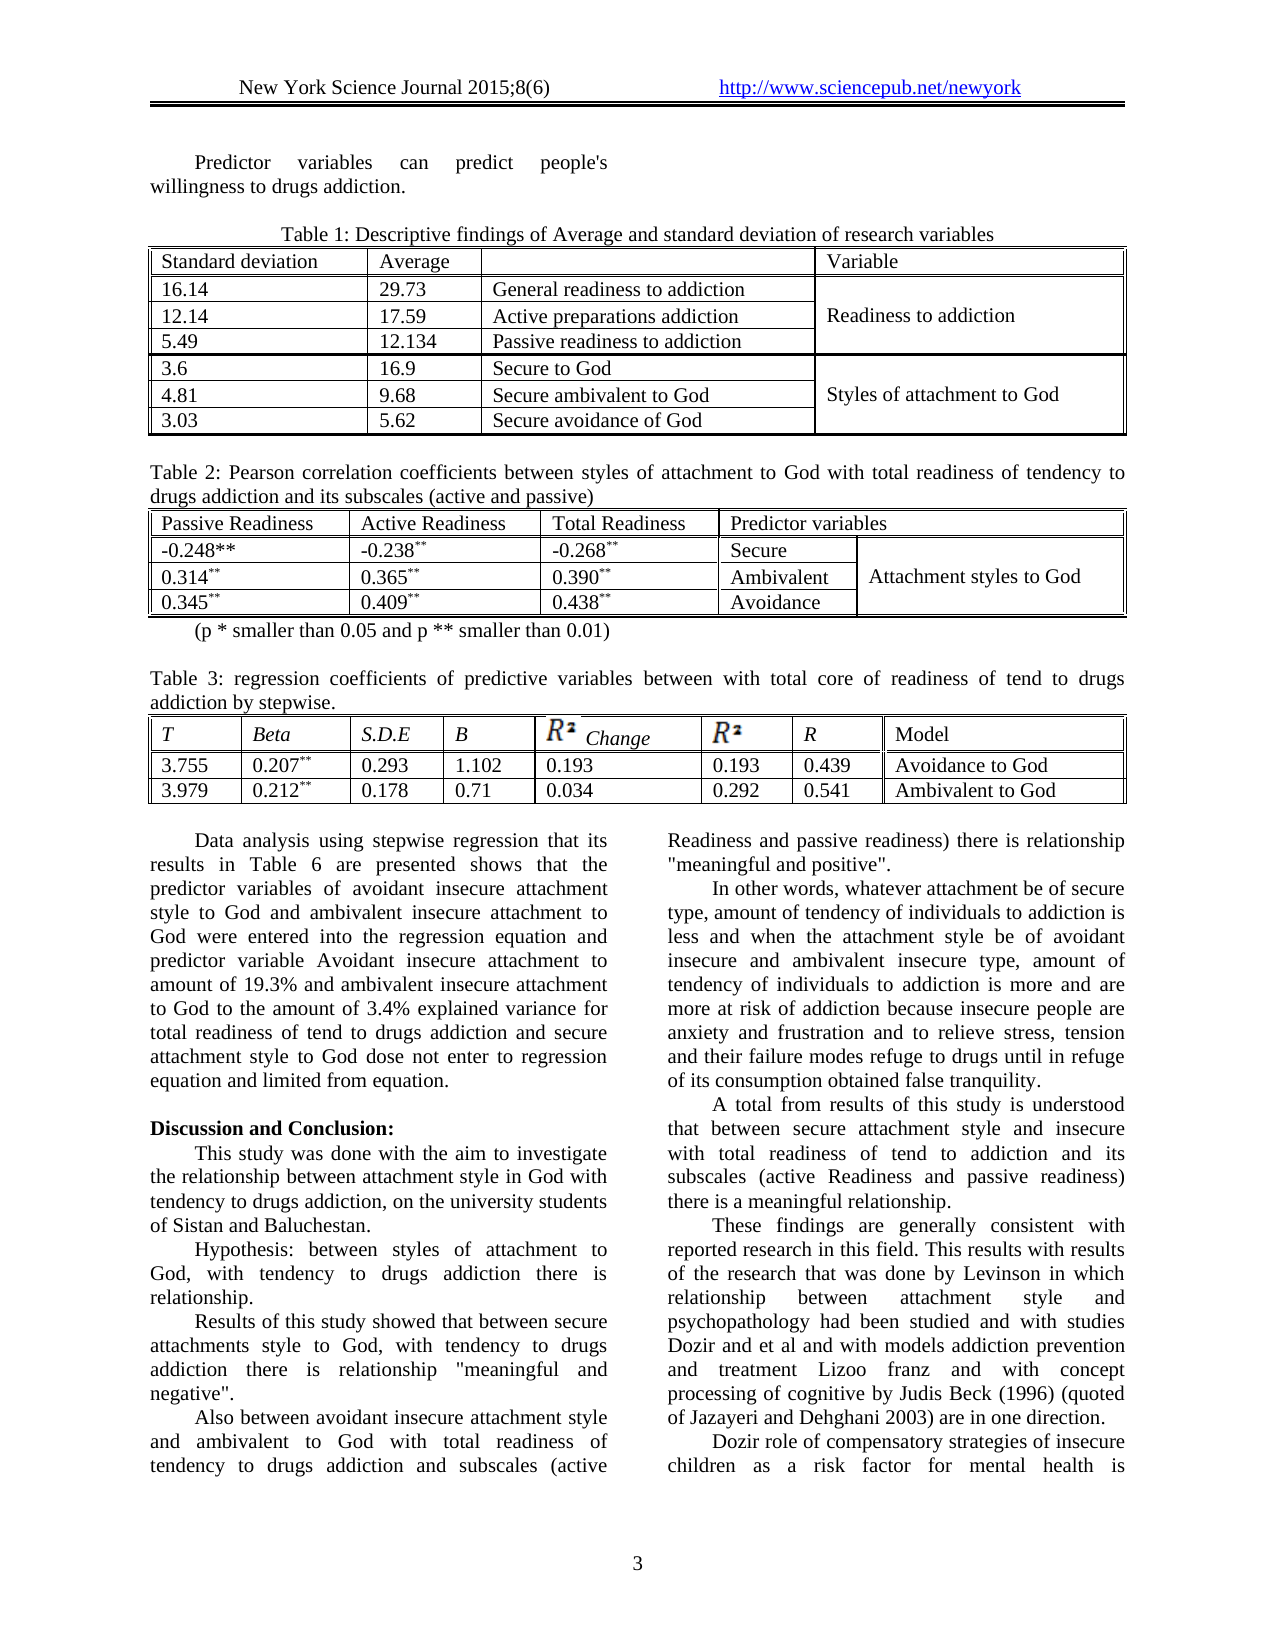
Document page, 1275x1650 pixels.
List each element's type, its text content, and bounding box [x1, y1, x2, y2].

table_cell 0.439 [793, 750, 884, 777]
text Results of this study showed that between secure attachments style to God, with tendency to drugs addiction there is relationship "meaningful and negative". [150, 1309, 607, 1405]
table_header Variable [816, 247, 1125, 273]
text In other words, whatever attachment be of secure type, amount of tendency of individuals to addiction is less and when the attachment style be of avoidant insecure and ambivalent insecure type, amount of tendency of individuals to addiction is more and are more at risk of addiction because insecure people are anxiety and frustration and to relieve stress, tension and their failure modes refuge to drugs until in refuge of its consumption obtained false tranquility. [667, 876, 1125, 1092]
table_header Change [536, 717, 701, 750]
table_cell 29.73 [368, 277, 481, 301]
table_header [702, 717, 792, 750]
table_header Passive Readiness [150, 511, 349, 535]
table_cell 9.68 [368, 381, 481, 407]
table_cell 0.390** [541, 562, 718, 589]
table_cell 0.293 [351, 753, 443, 777]
table_cell 0.365** [350, 563, 540, 589]
picture [712, 719, 747, 748]
table_cell 3.979 [152, 779, 241, 802]
table_cell 3.03 [152, 408, 367, 432]
text (p * smaller than 0.05 and p ** smaller than 0.01) [150, 618, 1125, 642]
table_cell 16.9 [368, 356, 481, 380]
table_header Predictor variables [720, 509, 1125, 535]
table_cell Avoidance to God [884, 750, 1125, 777]
picture [546, 716, 581, 746]
text A total from results of this study is understood that between secure attachment style and insecure with total readiness of tend to addiction and its subscales (active Readiness and passive readiness) there is a meaningful relationship. [667, 1092, 1125, 1213]
text Predictor variables can predict people's willingness to drugs addiction. [150, 150, 607, 198]
table_cell 0.409** [350, 590, 540, 614]
table_cell 16.14 [152, 277, 367, 301]
text Data analysis using stepwise regression that its results in Table 6 are presented shows that the predictor variables of avoidant insecure attachment style to God and ambivalent insecure attachment to God were entered into the regression equation and predictor variable Avoidant insecure attachment to amount of 19.3% and ambivalent insecure attachment to God to the amount of 3.4% explained variance for total readiness of tend to drugs addiction and secure attachment style to God dose not enter to regression equation and limited from equation. [150, 828, 607, 1092]
table_cell -0.238** [350, 538, 540, 562]
table_cell 0.212** [242, 779, 350, 802]
table_cell 12.14 [152, 302, 367, 328]
table_cell 0.71 [444, 779, 534, 802]
table_cell Readiness to addiction [816, 277, 1123, 353]
text These findings are generally consistent with reported research in this field. This results with results of the research that was done by Levinson in which relationship between attachment style and psychopathology had been studied and with studies Dozir and et al and with models addiction prevention and treatment Lizoo franz and with concept processing of cognitive by Judis Beck (1996) (quoted of Jazayeri and Dehghani 2003) are in one direction. [667, 1213, 1125, 1429]
text Table 3: regression coefficients of predictive variables between with total core of readiness of tend to drugs addiction by stepwise. [150, 666, 1125, 714]
table_cell 0.438** [541, 589, 718, 614]
table_cell Styles of attachment to God [816, 356, 1123, 432]
table_cell Secure ambivalent to God [482, 381, 814, 407]
text Table 1: Descriptive findings of Average and standard deviation of research variables [150, 222, 1125, 246]
table_header Total Readiness [541, 511, 718, 535]
table_cell 0.193 [702, 753, 792, 777]
table_header Beta [242, 717, 350, 750]
table_cell 3.755 [152, 753, 241, 777]
text Hypothesis: between styles of attachment to God, with tendency to drugs addiction there is relationship. [150, 1237, 607, 1309]
table_cell Ambivalent to God [885, 779, 1123, 802]
table_cell General readiness to addiction [482, 277, 814, 301]
table_cell 1.102 [444, 753, 534, 777]
text Discussion and Conclusion: [150, 1116, 607, 1140]
table_cell 0.207** [242, 753, 350, 777]
table_cell 3.6 [152, 356, 367, 380]
table_header S.D.E [351, 717, 443, 750]
table_cell Ambivalent [719, 562, 856, 589]
table_cell Passive readiness to addiction [482, 329, 814, 353]
text This study was done with the aim to investigate the relationship between attachment style in God with tendency to drugs addiction, on the university students of Sistan and Baluchestan. [150, 1140, 607, 1237]
table_cell 0.345** [150, 590, 349, 614]
table_cell 5.49 [152, 329, 367, 353]
table_cell Secure [719, 538, 856, 562]
table_cell Attachment styles to God [858, 535, 1125, 614]
table_cell -0.248** [152, 538, 349, 562]
table_cell 4.81 [152, 381, 367, 407]
table_cell -0.268** [541, 536, 718, 562]
table_cell Active preparations addiction [482, 302, 814, 328]
text Also between avoidant insecure attachment style and ambivalent to God with total readiness of tendency to drugs addiction and subscales (active Readiness and passive readiness) there is relationship "meaningful and positive". [667, 828, 1125, 876]
table_cell 0.292 [702, 779, 792, 802]
table_header R [793, 717, 882, 750]
table_cell 0.034 [536, 779, 701, 802]
table_cell 0.178 [351, 779, 443, 802]
table_header Average [368, 249, 481, 273]
table_header T [150, 717, 241, 750]
table_cell Avoidance [719, 589, 856, 614]
table_cell Secure to God [482, 356, 814, 380]
table_header Model [885, 715, 1125, 750]
text Also between avoidant insecure attachment style and ambivalent to God with total readiness of tendency to drugs addiction and subscales (active Readiness and passive readiness) there is relationship "meaningful and positive". [150, 1405, 607, 1477]
table_header [482, 249, 814, 273]
table_header Active Readiness [350, 511, 540, 535]
text Table 2: Pearson correlation coefficients between styles of attachment to God with total readiness of tendency to drugs addiction and its subscales (active and passive) [150, 459, 1125, 508]
table_cell 0.541 [793, 779, 882, 802]
table_cell 12.134 [368, 329, 481, 353]
table_header B [444, 717, 534, 750]
table_cell 5.62 [368, 408, 481, 432]
table_header Standard deviation [150, 249, 367, 273]
table_cell 0.193 [536, 753, 701, 777]
table_cell 17.59 [368, 302, 481, 328]
table_cell 0.314** [152, 563, 349, 589]
table_cell Secure avoidance of God [482, 408, 814, 432]
